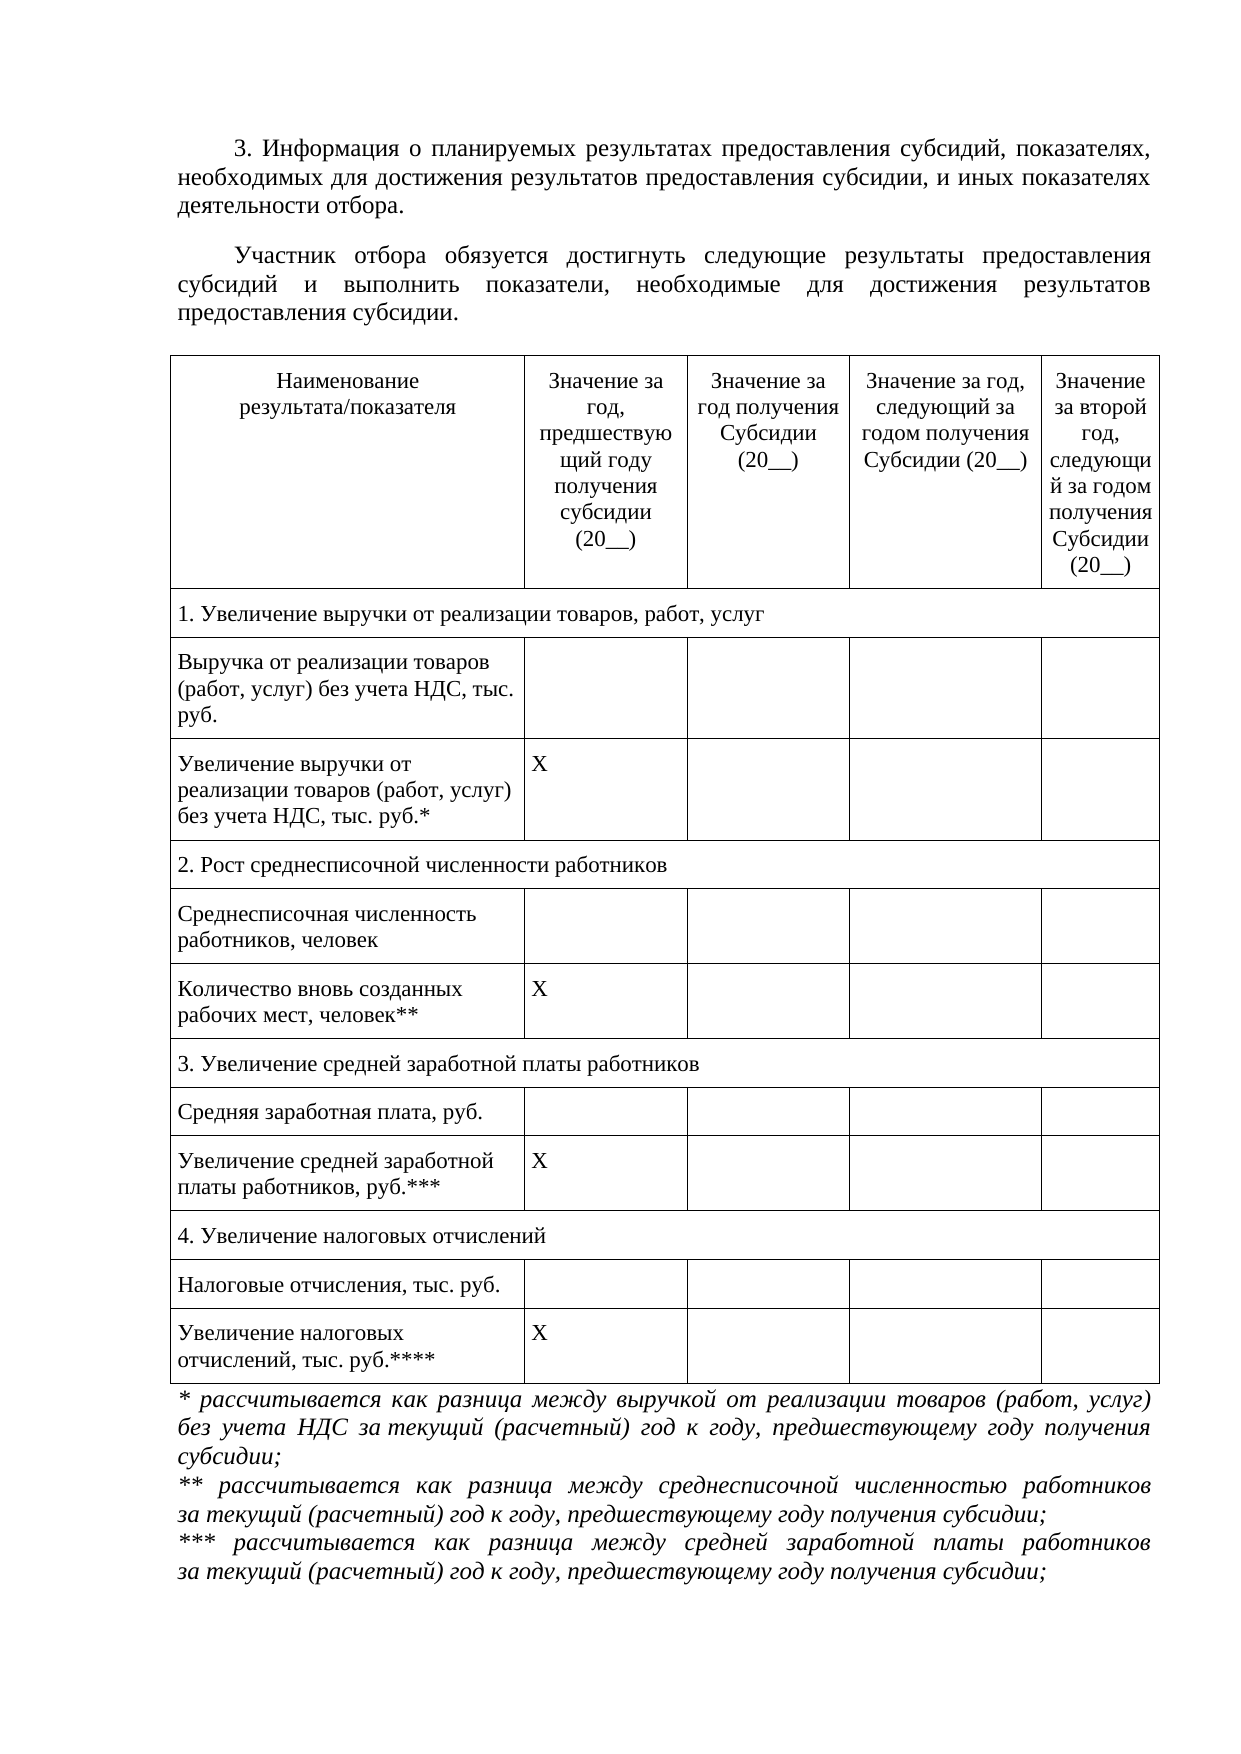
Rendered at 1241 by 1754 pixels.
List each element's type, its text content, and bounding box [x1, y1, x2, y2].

table_cell [688, 1136, 849, 1210]
table_cell [1042, 739, 1159, 839]
table_cell [1042, 638, 1159, 738]
table_cell 1. Увеличение выручки от реализации товаров, работ, услуг [171, 589, 1159, 637]
table_cell [850, 739, 1041, 839]
table_cell Увеличение выручки от реализации товаров (работ, услуг) без учета НДС, тыс. руб.* [171, 739, 524, 839]
table_cell Средняя заработная плата, руб. [171, 1088, 524, 1135]
table_cell [850, 1260, 1041, 1308]
table_cell [525, 1260, 687, 1308]
table_cell [1042, 1309, 1159, 1383]
table_cell 2. Рост среднесписочной численности работников [171, 841, 1159, 888]
table_cell Увеличение налоговых отчислений, тыс. руб.**** [171, 1309, 524, 1383]
table_cell [850, 638, 1041, 738]
table_cell Х [525, 964, 687, 1038]
table_cell [525, 889, 687, 963]
table_cell Х [525, 1309, 687, 1383]
table_cell [688, 739, 849, 839]
table_cell Налоговые отчисления, тыс. руб. [171, 1260, 524, 1308]
table_cell [688, 1309, 849, 1383]
table_cell 4. Увеличение налоговых отчислений [171, 1211, 1159, 1259]
table_cell [850, 964, 1041, 1038]
table_header Значение за год, следующий за годом получения Субсидии (20__) [850, 356, 1041, 588]
table_cell [850, 1136, 1041, 1210]
table_cell [850, 1088, 1041, 1135]
text 3. Информация о планируемых результатах предоставления субсидий, показателях, необходимых для достижения результатов предоставления субсидии, и иных показателях деятельности отбора. [177, 133, 1152, 219]
text ** рассчитывается как разница между среднесписочной численностью работников за текущий (расчетный) год к году, предшествующему году получения субсидии; [177, 1470, 1152, 1527]
table_cell [525, 1088, 687, 1135]
table_cell [1042, 1088, 1159, 1135]
table_cell 3. Увеличение средней заработной платы работников [171, 1039, 1159, 1087]
table_cell [688, 638, 849, 738]
table_cell Среднесписочная численность работников, человек [171, 889, 524, 963]
table_cell [1042, 1260, 1159, 1308]
table_cell [688, 1260, 849, 1308]
table_cell [688, 964, 849, 1038]
table_cell Выручка от реализации товаров (работ, услуг) без учета НДС, тыс. руб. [171, 638, 524, 738]
table_cell Х [525, 739, 687, 839]
table_cell Х [525, 1136, 687, 1210]
table_cell Количество вновь созданных рабочих мест, человек** [171, 964, 524, 1038]
table_header Значение за год получения Субсидии (20__) [688, 356, 849, 588]
table_header Наименование результата/показателя [171, 356, 524, 588]
table_cell [1042, 1136, 1159, 1210]
table_cell [1042, 964, 1159, 1038]
table_cell Увеличение средней заработной платы работников, руб.*** [171, 1136, 524, 1210]
table_cell [1042, 889, 1159, 963]
text Участник отбора обязуется достигнуть следующие результаты предоставления субсидий и выполнить показатели, необходимые для достижения результатов предоставления субсидии. [177, 240, 1152, 326]
table_cell [525, 638, 687, 738]
table_header Значение за второй год, следующий за годом получения Субсидии (20__) [1042, 356, 1159, 588]
table_cell [688, 1088, 849, 1135]
table_cell [850, 1309, 1041, 1383]
table_cell [850, 889, 1041, 963]
text * рассчитывается как разница между выручкой от реализации товаров (работ, услуг) без учета НДС за текущий (расчетный) год к году, предшествующему году получения субсидии; [177, 1384, 1152, 1470]
table_header Значение за год, предшествующий году получения субсидии (20__) [525, 356, 687, 588]
text *** рассчитывается как разница между средней заработной платы работников за текущий (расчетный) год к году, предшествующему году получения субсидии; [177, 1527, 1152, 1585]
table_cell [688, 889, 849, 963]
